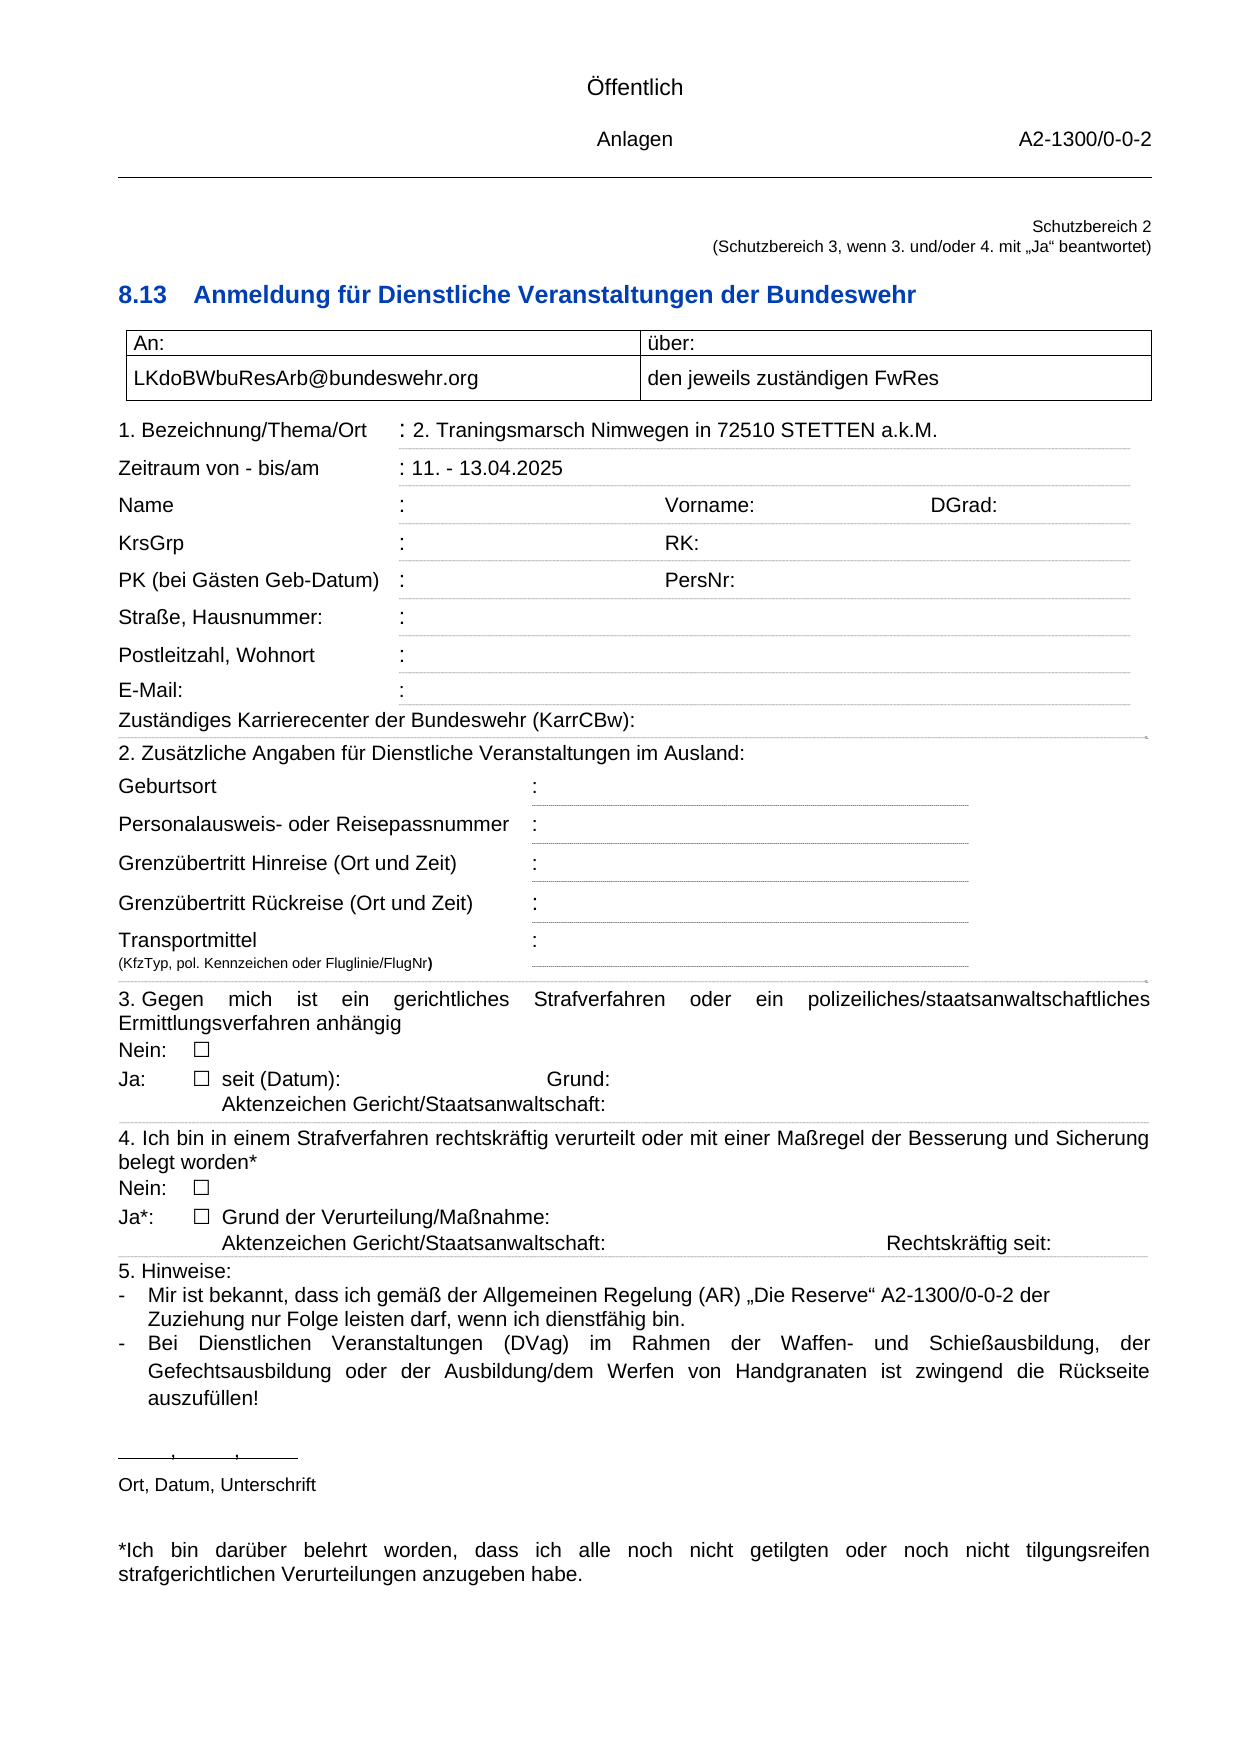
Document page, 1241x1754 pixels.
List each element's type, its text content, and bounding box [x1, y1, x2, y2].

text 1. Bezeichnung/Thema/Ort : 2. Traningsmarsch Nimwegen in 72510 STETTEN a.k.M. [118, 413, 1152, 442]
text PK (bei Gästen Geb-Datum) : PersNr: [118, 566, 1152, 592]
text Ja*: Grund der Verurteilung/Maßnahme: [118, 1202, 1152, 1230]
list Schutzbereich 2 [118, 217, 1152, 236]
text 5. Hinweise: [118, 1259, 1152, 1283]
text Telef E-Mail: : ------------------------------------------------------------------------------------------------------------------------------------------------------------------------------------------------------------------------------------------------------------------------------------------------------------------------------------------------------------------------------------------------------------------------------------------------------------------------------------------------------------------------------------------------ [0, 678, 1152, 707]
text Personalausweis- oder Reisepassnummer : [118, 812, 1152, 836]
text Grenzübertritt Hinreise (Ort und Zeit) : [118, 851, 1152, 874]
list Anmeldung für Dienstliche Veranstaltungen der Bundeswehr [118, 281, 1152, 309]
list Bei Dienstlichen Veranstaltungen (DVag) im Rahmen der Waffen- und Schießausbildung, der Gefechtsausbildung oder der Ausbildung/dem Werfen von Handgranaten ist zwingend die Rückseite auszufüllen! [118, 1331, 1152, 1410]
text Aktenzeichen Gericht/Staatsanwaltschaft: Rechtskräftig seit: [118, 1230, 1152, 1254]
table_header An: [127, 331, 640, 355]
text Name : Vorname: DGrad: [118, 491, 1152, 517]
list Mir ist bekannt, dass ich gemäß der Allgemeinen Regelung (AR) „Die Reserve“ A2-1300/0-0-2 der Zuziehung nur Folge leisten darf, wenn ich dienstfähig bin. [118, 1283, 1152, 1331]
text Grenzübertritt Rückreise (Ort und Zeit) : [118, 889, 1152, 915]
text Straße, Hausnummer: : [118, 603, 1152, 630]
text Aktenzeichen Gericht/Staatsanwaltschaft: [118, 1092, 1152, 1116]
text (KfzTyp, pol. Kennzeichen oder Fluglinie/FlugNr) ------------------------------------------------------------------------------------------------------------------------------------------------------------------------------------------------------------------ [118, 955, 1152, 972]
table_cell den jeweils zuständigen FwRes [641, 356, 1151, 400]
text , , [118, 1437, 1152, 1461]
text Zeitraum von - bis/am : 11. - 13.04.2025 [118, 454, 1152, 480]
text *Ich bin darüber belehrt worden, dass ich alle noch nicht getilgten oder noch nicht tilgungsreifen strafgerichtlichen Verurteilungen anzugeben habe. [118, 1538, 1152, 1586]
text Postleitzahl, Wohnort : [118, 641, 1152, 667]
text Geburtsort : [118, 774, 1152, 798]
text Zuständiges Karrierecenter der Bundeswehr (KarrCBw): [118, 708, 1152, 732]
text KrsGrp : RK: [118, 528, 1152, 555]
text Nein: [118, 1035, 1152, 1064]
table_cell LKdoBWbuResArb@bundeswehr.org [127, 356, 640, 400]
text 4. Ich bin in einem Strafverfahren rechtskräftig verurteilt oder mit einer Maßregel der Besserung und Sicherung belegt worden* [118, 1126, 1152, 1173]
table_header über: [641, 331, 1151, 355]
text Transportmittel : [118, 927, 1152, 951]
text Ja: seit (Datum): Grund: [118, 1064, 1152, 1092]
list (Schutzbereich 3, wenn 3. und/oder 4. mit „Ja“ beantwortet) [177, 236, 1152, 256]
text Ort, Datum, Unterschrift [118, 1473, 1152, 1495]
text 3. Gegen mich ist ein gerichtliches Strafverfahren oder ein polizeiliches/staatsanwaltschaftliches Ermittlungsverfahren anhängig [118, 987, 1152, 1035]
text Nein: [118, 1173, 1152, 1202]
